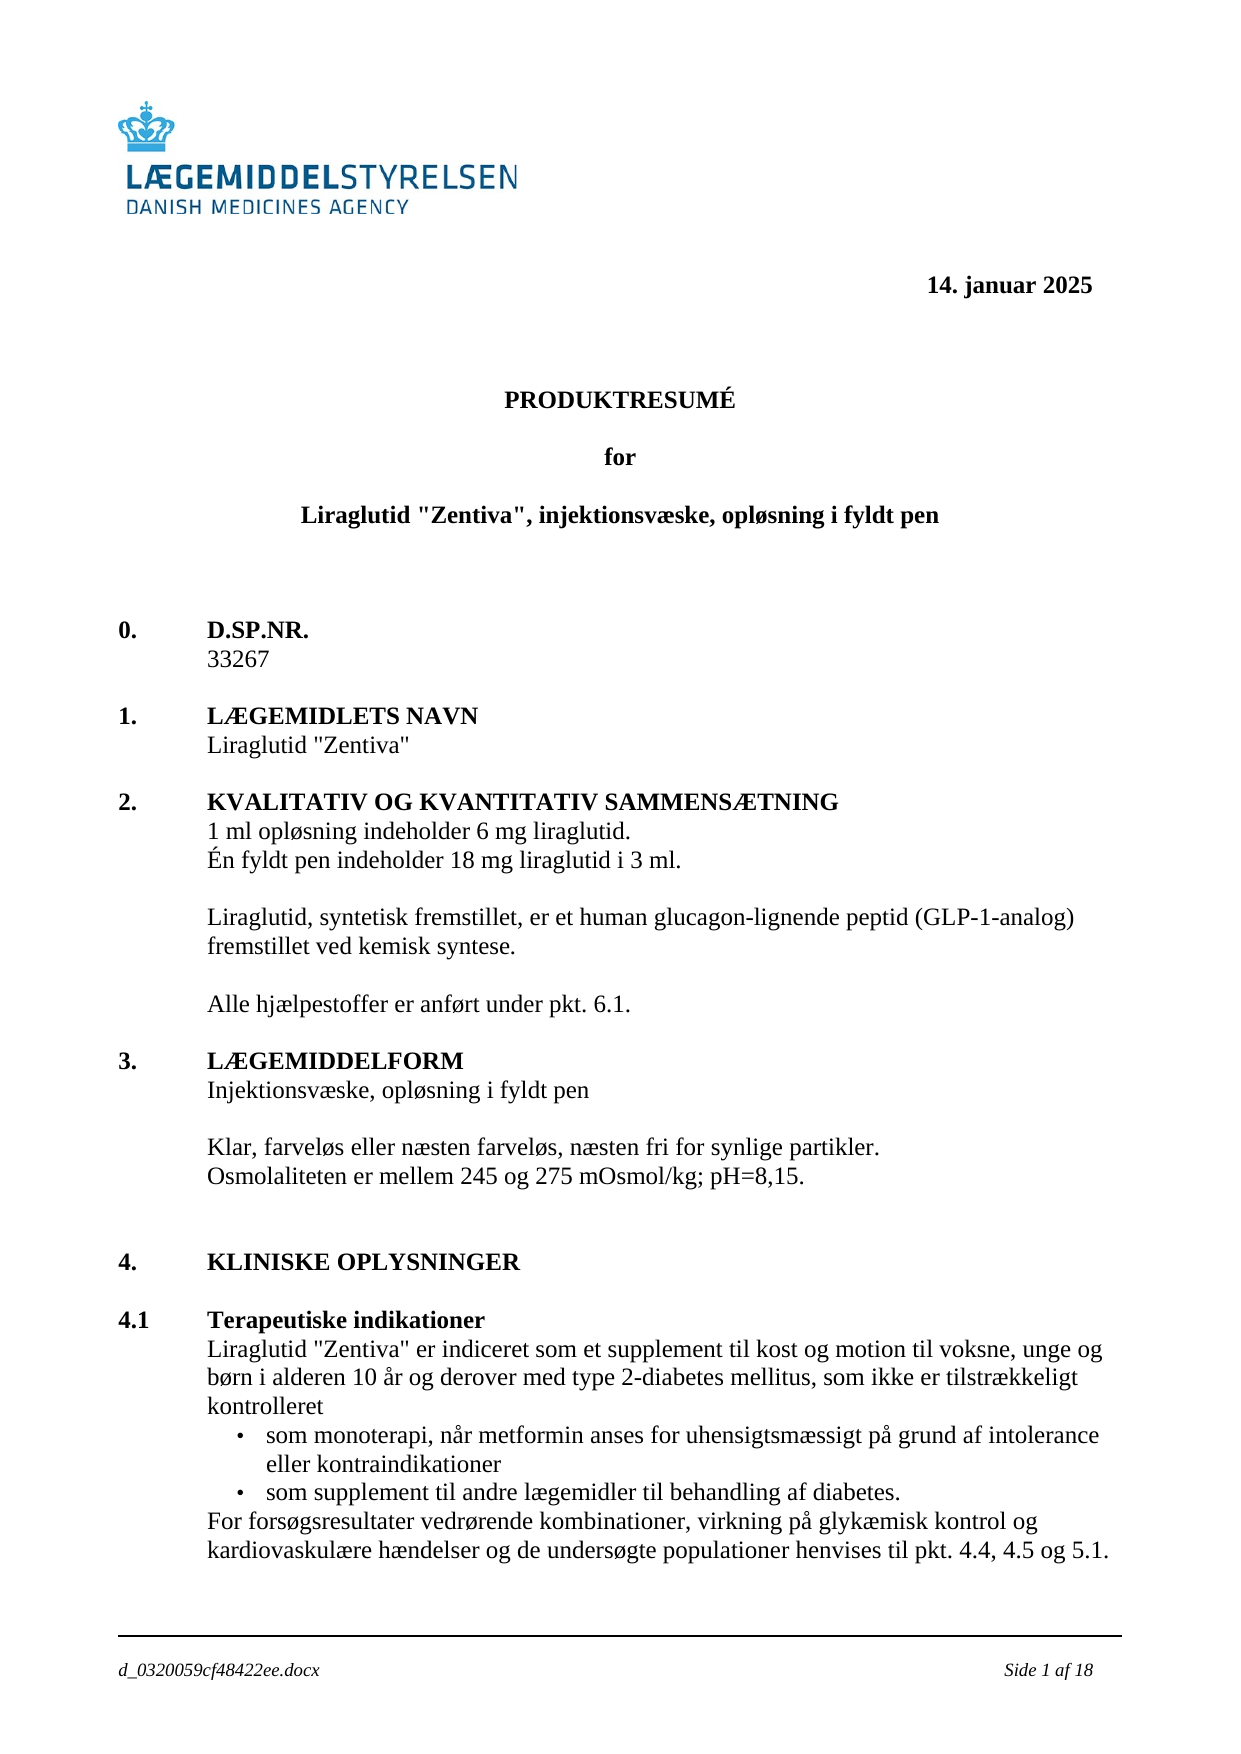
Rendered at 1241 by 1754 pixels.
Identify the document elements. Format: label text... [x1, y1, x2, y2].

text Liraglutid, syntetisk fremstillet, er et human glucagon-lignende peptid (GLP-1-analog) fremstillet ved kemisk syntese. [207, 902, 1122, 960]
text Liraglutid "Zentiva" [207, 730, 1122, 759]
text Alle hjælpestoffer er anført under pkt. 6.1. [207, 989, 1122, 1017]
list som supplement til andre lægemidler til behandling af diabetes. [236, 1477, 1122, 1506]
text Én fyldt pen indeholder 18 mg liraglutid i 3 ml. [207, 845, 1122, 874]
text Injektionsvæske, opløsning i fyldt pen [207, 1075, 1122, 1104]
text Osmolaliteten er mellem 245 og 275 mOsmol/kg; pH=8,15. [207, 1161, 1122, 1190]
text 4. KLINISKE OPLYSNINGER [118, 1247, 1122, 1276]
picture [118, 101, 517, 214]
text Klar, farveløs eller næsten farveløs, næsten fri for synlige partikler. [207, 1132, 1122, 1161]
text Liraglutid "Zentiva" er indiceret som et supplement til kost og motion til voksne, unge og børn i alderen 10 år og derover med type 2-diabetes mellitus, som ikke er tilstrækkeligt kontrolleret [207, 1334, 1122, 1420]
text 2. KVALITATIV OG KVANTITATIV SAMMENSÆTNING [118, 787, 1122, 816]
text For forsøgsresultater vedrørende kombinationer, virkning på glykæmisk kontrol og kardiovaskulære hændelser og de undersøgte populationer henvises til pkt. 4.4, 4.5 og 5.1. [207, 1506, 1122, 1564]
text 3. LÆGEMIDDELFORM [118, 1046, 1122, 1075]
text 4.1 Terapeutiske indikationer [118, 1305, 1122, 1334]
text 1. LÆGEMIDLETS NAVN [118, 701, 1122, 730]
text for [118, 442, 1122, 471]
title 14. januar 2025 [118, 270, 1122, 299]
text 0. D.SP.NR. [118, 615, 1122, 644]
text 33267 [207, 644, 1122, 672]
text PRODUKTRESUMÉ [118, 385, 1122, 414]
text Liraglutid "Zentiva", injektionsvæske, opløsning i fyldt pen [118, 500, 1122, 529]
list som monoterapi, når metformin anses for uhensigtsmæssigt på grund af intolerance eller kontraindikationer [236, 1420, 1122, 1477]
text 1 ml opløsning indeholder 6 mg liraglutid. [207, 816, 1122, 845]
